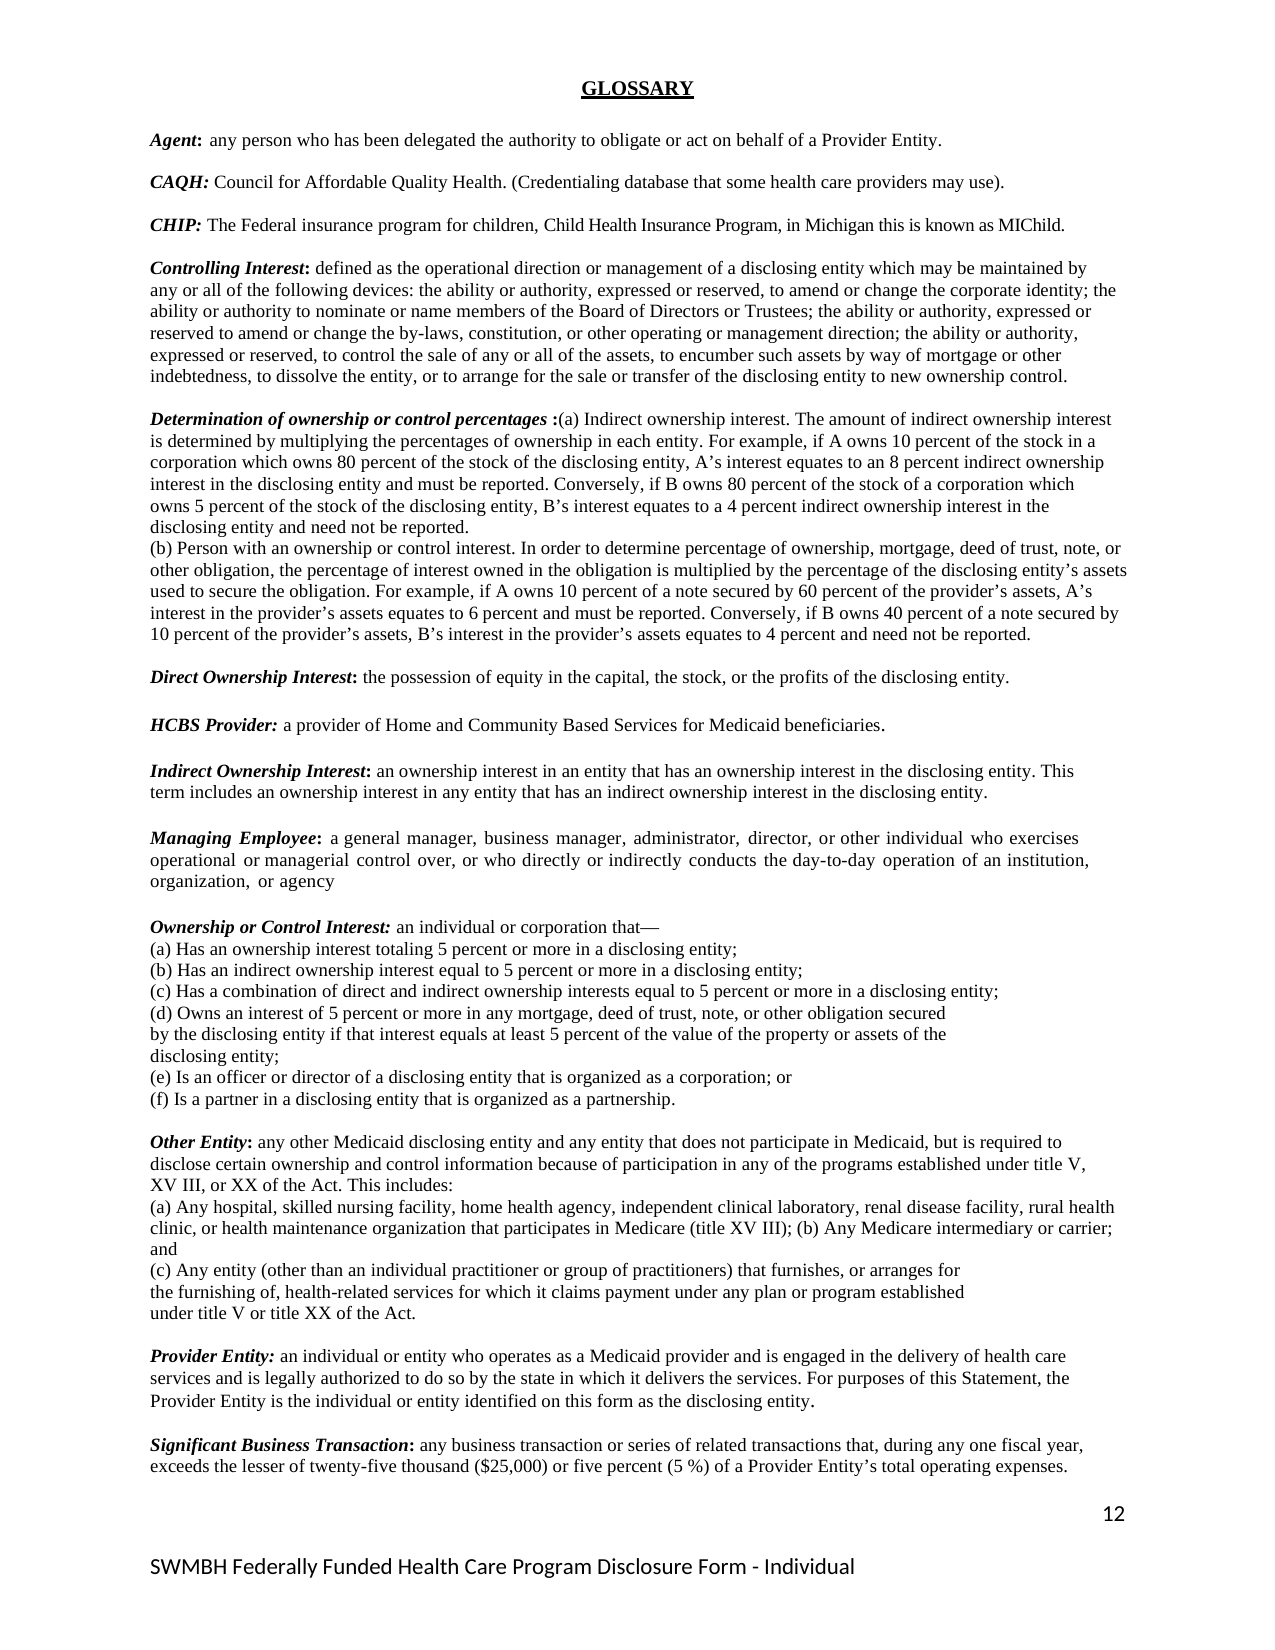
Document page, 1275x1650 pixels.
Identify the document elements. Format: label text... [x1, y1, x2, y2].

text (f) Is a partner in a disclosing entity that is organized as a partnership. [150, 1088, 1127, 1109]
text CAQH: Council for Affordable Quality Health. (Credentialing database that some health care providers may use). [150, 172, 1108, 193]
text (a) Has an ownership interest totaling 5 percent or more in a disclosing entity; [150, 937, 1127, 959]
text Determination of ownership or control percentages :(a) Indirect ownership interest. The amount of indirect ownership interest is determined by multiplying the percentages of ownership in each entity. For example, if A owns 10 percent of the stock in a corporation which owns 80 percent of the stock of the disclosing entity, A’s interest equates to an 8 percent indirect ownership interest in the disclosing entity and must be reported. Conversely, if B owns 80 percent of the stock of a corporation which owns 5 percent of the stock of the disclosing entity, B’s interest equates to a 4 percent indirect ownership interest in the disclosing entity and need not be reported. [150, 408, 1112, 538]
text (b) Person with an ownership or control interest. In order to determine percentage of ownership, mortgage, deed of trust, note, or other obligation, the percentage of interest owned in the obligation is multiplied by the percentage of the disclosing entity’s assets used to secure the obligation. For example, if A owns 10 percent of a note secured by 60 percent of the provider’s assets, A’s interest in the provider’s assets equates to 6 percent and must be reported. Conversely, if B owns 40 percent of a note secured by 10 percent of the provider’s assets, B’s interest in the provider’s assets equates to 4 percent and need not be reported. [150, 538, 1127, 645]
text Managing Employee: a general manager, business manager, administrator, director, or other individual who exercises operational or managerial control over, or who directly or indirectly conducts the day-to-day operation of an institution, organization, or agency [150, 827, 1125, 892]
text Other Entity: any other Medicaid disclosing entity and any entity that does not participate in Medicaid, but is required to disclose certain ownership and control information because of participation in any of the programs established under title V, XV III, or XX of the Act. This includes: [150, 1132, 1086, 1196]
text Provider Entity: an individual or entity who operates as a Medicaid provider and is engaged in the delivery of health care services and is legally authorized to do so by the state in which it delivers the services. For purposes of this Statement, the Provider Entity is the individual or entity identified on this form as the disclosing entity. [150, 1346, 1108, 1412]
text Significant Business Transaction: any business transaction or series of related transactions that, during any one fiscal year, exceeds the lesser of twenty-five thousand ($25,000) or five percent (5 %) of a Provider Entity’s total operating expenses. [150, 1434, 1110, 1477]
text HCBS Provider: a provider of Home and Community Based Services for Medicaid beneficiaries. [150, 712, 1127, 736]
text (b) Has an indirect ownership interest equal to 5 percent or more in a disclosing entity; [150, 959, 1127, 981]
text (e) Is an officer or director of a disclosing entity that is organized as a corporation; or [150, 1067, 1127, 1088]
text (c) Has a combination of direct and indirect ownership interests equal to 5 percent or more in a disclosing entity; [150, 981, 1127, 1002]
text CHIP: The Federal insurance program for children, Child Health Insurance Program, in Michigan this is known as MIChild. [150, 214, 1108, 236]
text (a) Any hospital, skilled nursing facility, home health agency, independent clinical laboratory, renal disease facility, rural health clinic, or health maintenance organization that participates in Medicare (title XV III); (b) Any Medicare intermediary or carrier; and [150, 1196, 1127, 1260]
text Indirect Ownership Interest: an ownership interest in an entity that has an ownership interest in the disclosing entity. This term includes an ownership interest in any entity that has an indirect ownership interest in the disclosing entity. [150, 760, 1090, 803]
text Ownership or Control Interest: an individual or corporation that— [150, 916, 1127, 937]
text Direct Ownership Interest: the possession of equity in the capital, the stock, or the profits of the disclosing entity. [150, 666, 1127, 688]
text (c) Any entity (other than an individual practitioner or group of practitioners) that furnishes, or arranges for the furnishing of, health-related services for which it claims payment under any plan or program established under title V or title XX of the Act. [150, 1260, 986, 1324]
text (d) Owns an interest of 5 percent or more in any mortgage, deed of trust, note, or other obligation secured by the disclosing entity if that interest equals at least 5 percent of the value of the property or assets of the disclosing entity; [150, 1002, 966, 1067]
text Agent: any person who has been delegated the authority to obligate or act on behalf of a Provider Entity. [150, 128, 1127, 150]
text GLOSSARY [150, 73, 1125, 100]
text Controlling Interest: defined as the operational direction or management of a disclosing entity which may be maintained by any or all of the following devices: the ability or authority, expressed or reserved, to amend or change the corporate identity; the ability or authority to nominate or name members of the Board of Directors or Trustees; the ability or authority, expressed or reserved to amend or change the by-laws, constitution, or other operating or management direction; the ability or authority, expressed or reserved, to control the sale of any or all of the assets, to encumber such assets by way of mortgage or other indebtedness, to dissolve the entity, or to arrange for the sale or transfer of the disclosing entity to new ownership control. [150, 257, 1118, 387]
